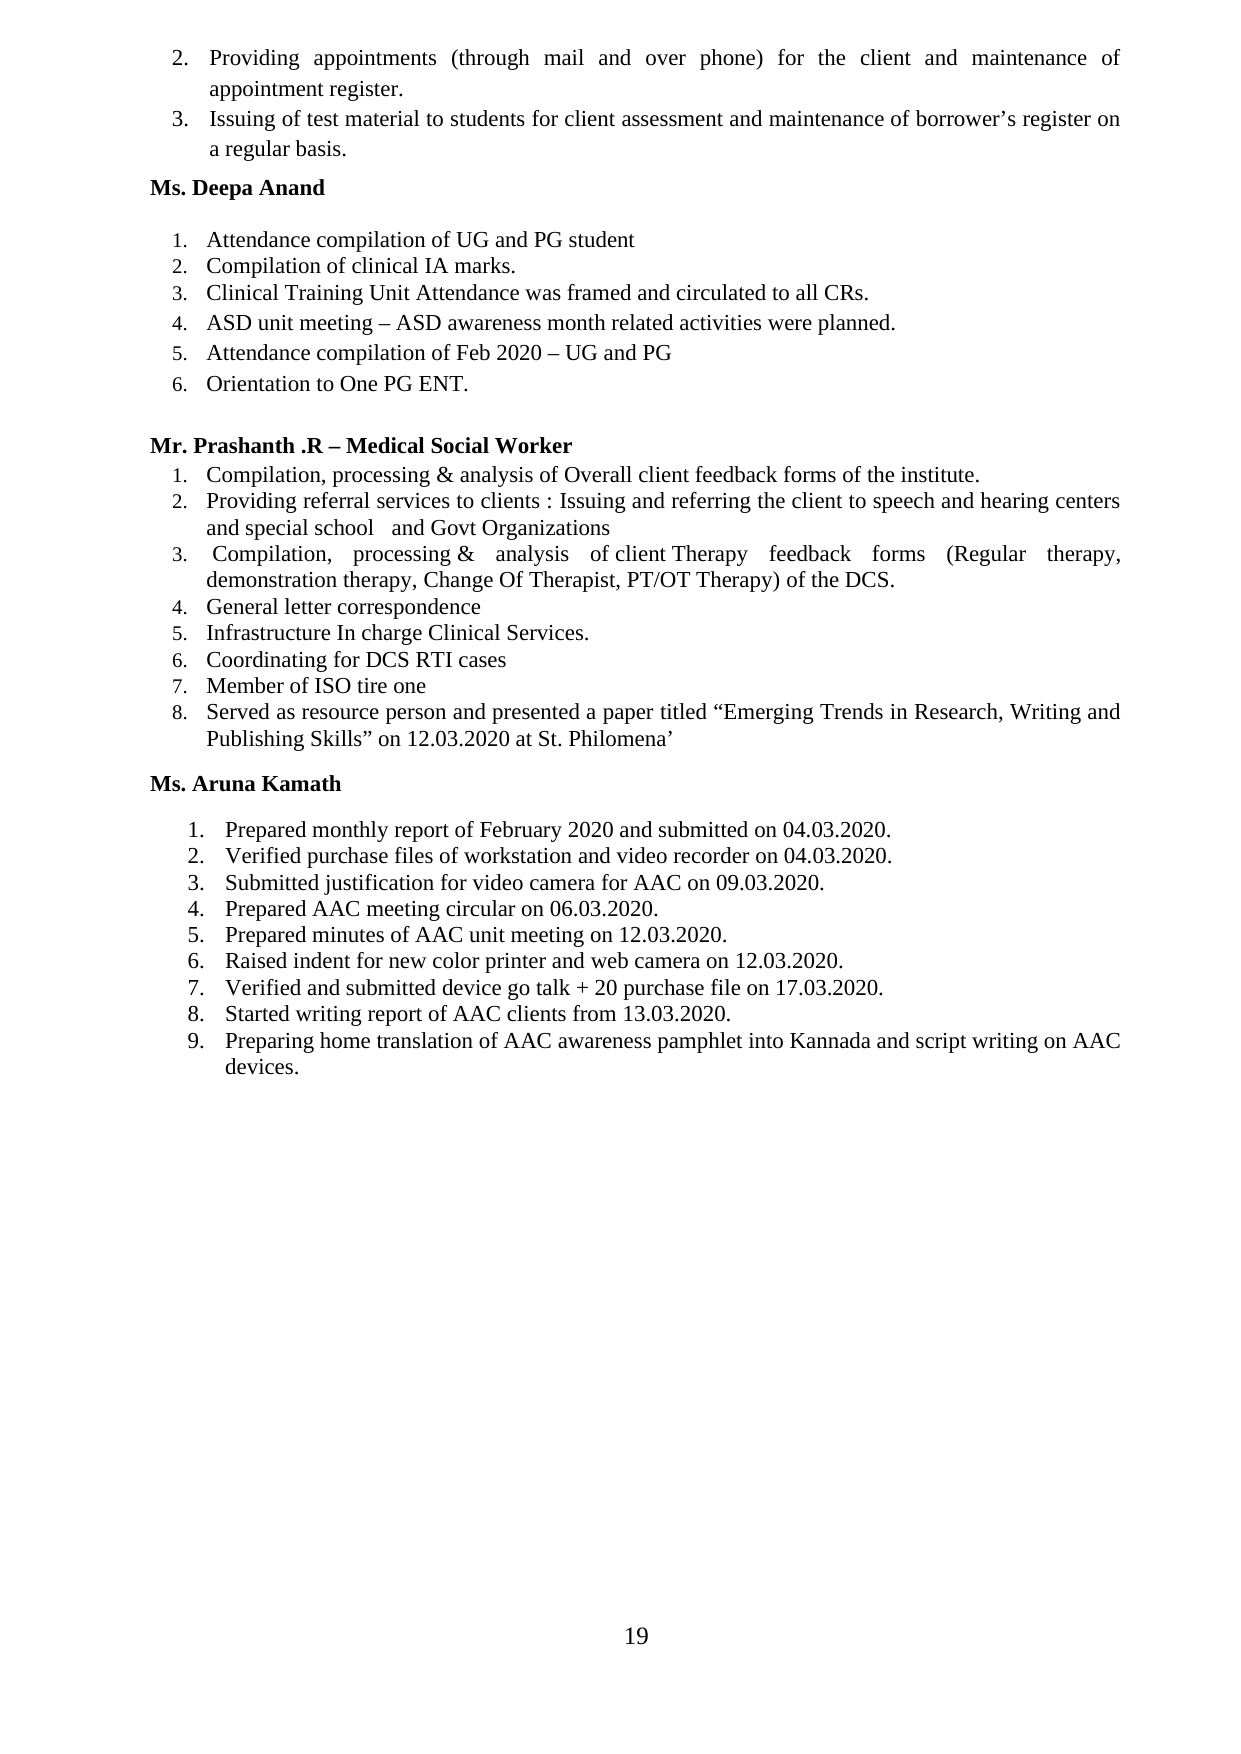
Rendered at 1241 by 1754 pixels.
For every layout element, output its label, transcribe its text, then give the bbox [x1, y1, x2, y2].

list Attendance compilation of UG and PG student [187, 226, 1122, 253]
list Attendance compilation of Feb 2020 – UG and PG [187, 339, 1122, 366]
list Prepared minutes of AAC unit meeting on 12.03.2020. [187, 921, 1122, 948]
list General letter correspondence [187, 593, 1122, 619]
list Prepared monthly report of February 2020 and submitted on 04.03.2020. [187, 816, 1122, 842]
list Issuing of test material to students for client assessment and maintenance of borrower’s register on a regular basis. [172, 105, 1122, 161]
list Served as resource person and presented a paper titled “Emerging Trends in Research, Writing and Publishing Skills” on 12.03.2020 at St. Philomena’ [187, 698, 1122, 751]
list Providing referral services to clients : Issuing and referring the client to speech and hearing centers and special school and Govt Organizations [187, 487, 1122, 540]
list Clinical Training Unit Attendance was framed and circulated to all CRs. [187, 279, 1122, 305]
list Orientation to One PG ENT. [187, 369, 1122, 396]
list ASD unit meeting – ASD awareness month related activities were planned. [187, 309, 1122, 336]
list Infrastructure In charge Clinical Services. [187, 619, 1122, 646]
list Submitted justification for video camera for AAC on 09.03.2020. [187, 868, 1122, 895]
text Mr. Prashanth .R – Medical Social Worker [150, 432, 1122, 459]
list Member of ISO tire one [187, 672, 1122, 698]
list Compilation of clinical IA marks. [187, 253, 1122, 279]
text Ms. Aruna Kamath [150, 770, 1122, 797]
list Verified and submitted device go talk + 20 purchase file on 17.03.2020. [187, 974, 1122, 1000]
list Prepared AAC meeting circular on 06.03.2020. [187, 895, 1122, 921]
text Ms. Deepa Anand [150, 173, 1122, 200]
list Compilation, processing & analysis of client Therapy feedback forms (Regular therapy, demonstration therapy, Change Of Therapist, PT/OT Therapy) of the DCS. [187, 540, 1122, 593]
list Verified purchase files of workstation and video recorder on 04.03.2020. [187, 842, 1122, 868]
list Preparing home translation of AAC awareness pamphlet into Kannada and script writing on AAC devices. [187, 1027, 1122, 1079]
list Started writing report of AAC clients from 13.03.2020. [187, 1000, 1122, 1027]
list Compilation, processing & analysis of Overall client feedback forms of the institute. [187, 461, 1122, 487]
list Coordinating for DCS RTI cases [187, 646, 1122, 672]
list Providing appointments (through mail and over phone) for the client and maintenance of appointment register. [172, 44, 1122, 101]
list Raised indent for new color printer and web camera on 12.03.2020. [187, 948, 1122, 974]
